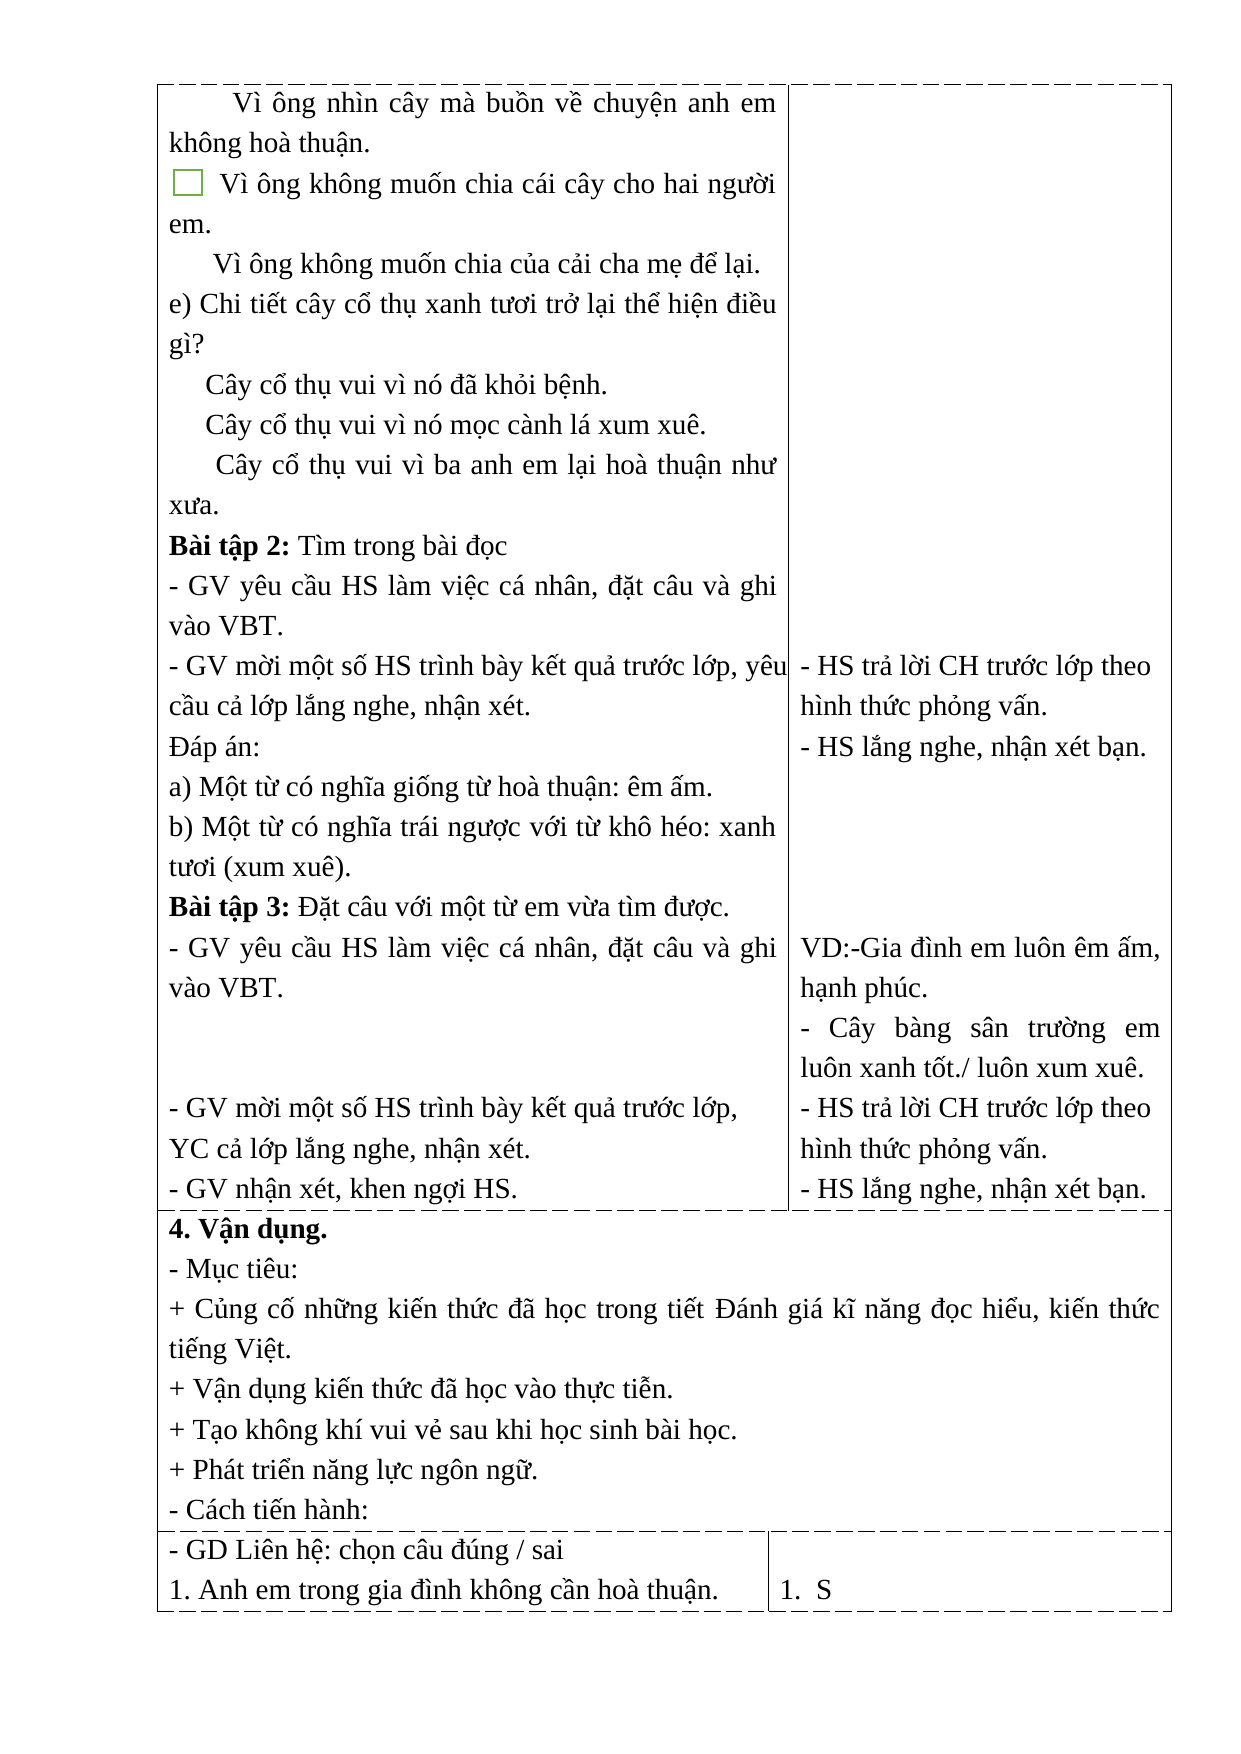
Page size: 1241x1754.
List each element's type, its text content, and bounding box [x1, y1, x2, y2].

table_cell 1. S 2. Đ 3. Đ 4. S [769, 1531, 1171, 1611]
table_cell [158, 84, 789, 1210]
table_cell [158, 1531, 768, 1611]
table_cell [789, 84, 1171, 1210]
table_cell 4. Vận dụng. - Mục tiêu: + Củng cố những kiến thức đã học trong tiết Đánh giá kĩ năng đọc hiểu, kiến thức tiếng Việt. + Vận dụng kiến thức đã học vào thực tiễn. + Tạo không khí vui vẻ sau khi học sinh bài học. + Phát triển năng lực ngôn ngữ. - Cách tiến hành: [158, 1210, 1171, 1531]
